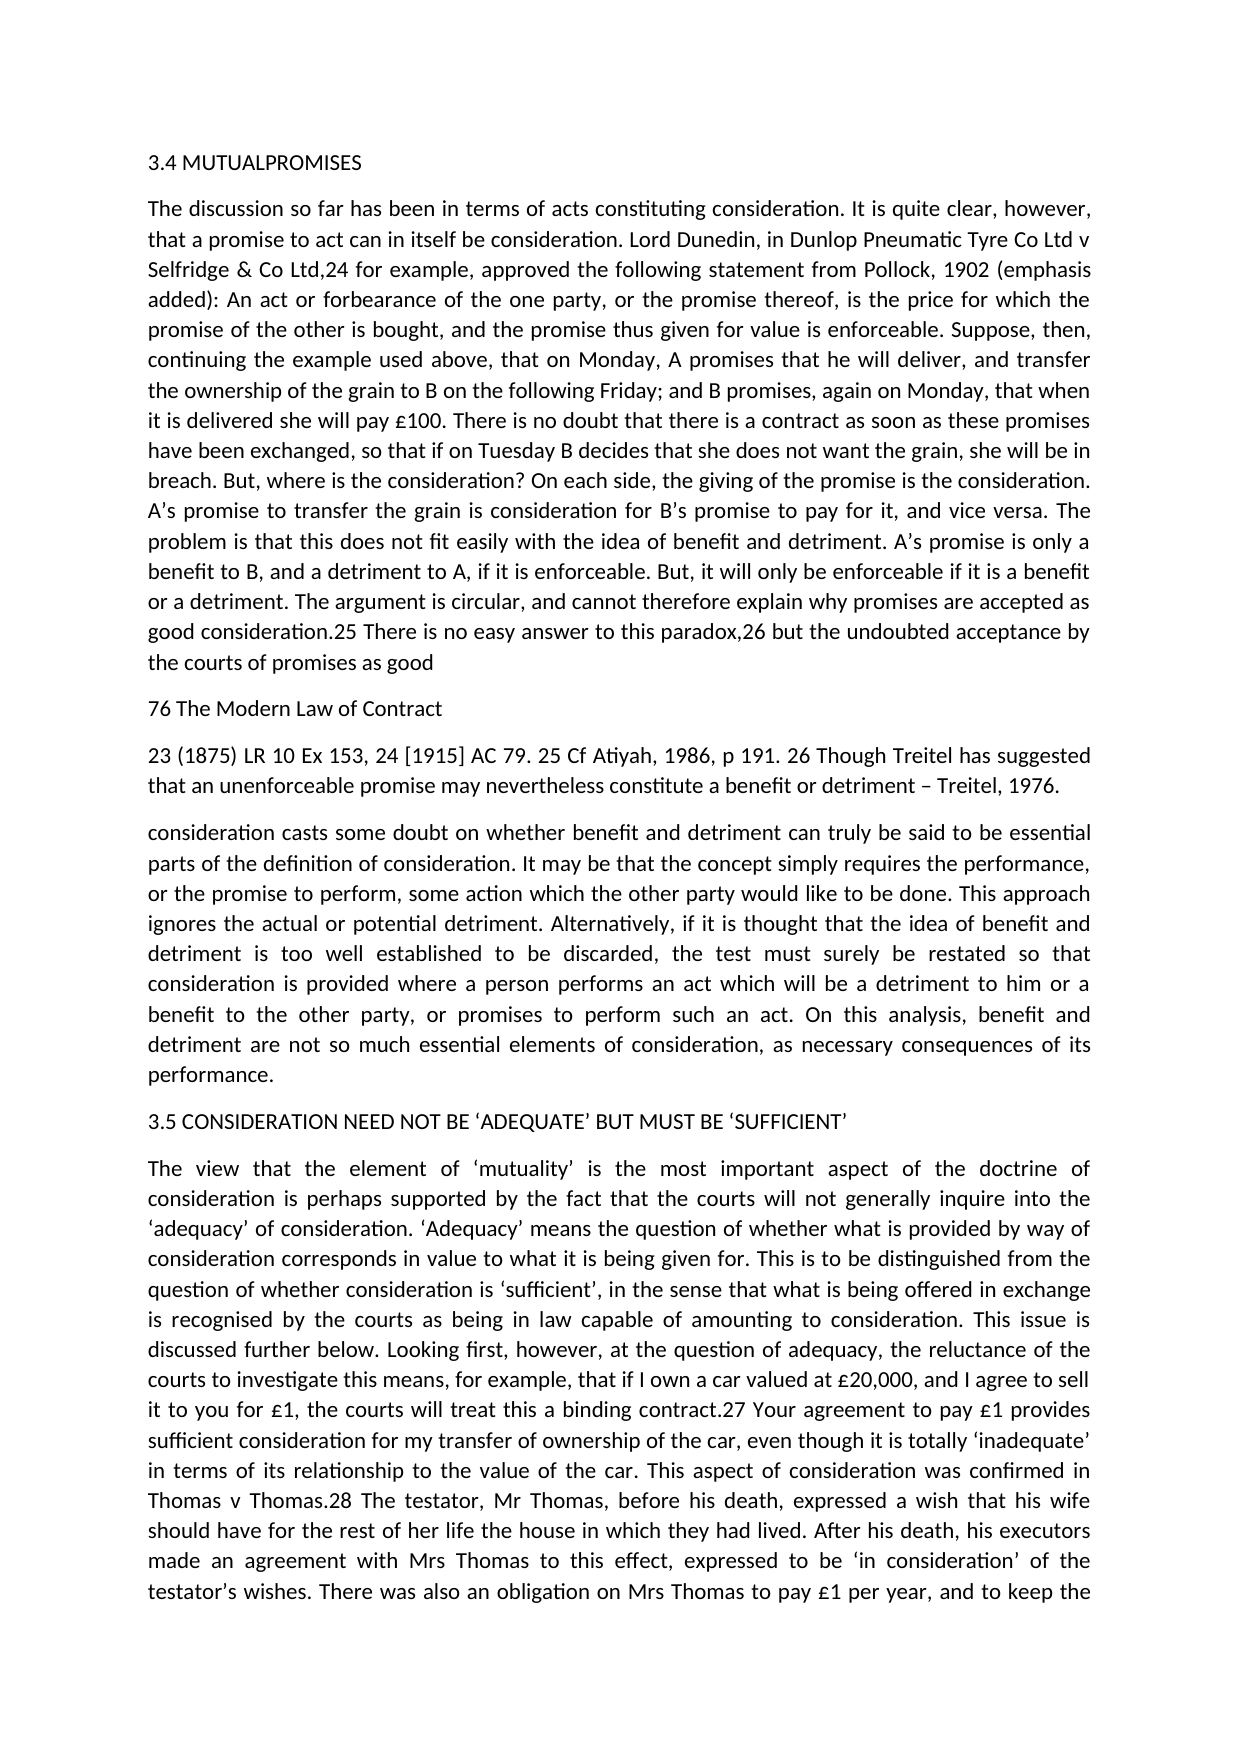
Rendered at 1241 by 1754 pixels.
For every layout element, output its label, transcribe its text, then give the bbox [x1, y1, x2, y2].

text 3.5 CONSIDERATION NEED NOT BE ‘ADEQUATE’ BUT MUST BE ‘SUFFICIENT’ [148, 1107, 1093, 1135]
text consideration casts some doubt on whether benefit and detriment can truly be said to be essential parts of the definition of consideration. It may be that the concept simply requires the performance, or the promise to perform, some action which the other party would like to be done. This approach ignores the actual or potential detriment. Alternatively, if it is thought that the idea of benefit and detriment is too well established to be discarded, the test must surely be restated so that consideration is provided where a person performs an act which will be a detriment to him or a benefit to the other party, or promises to perform such an act. On this analysis, benefit and detriment are not so much essential elements of consideration, as necessary consequences of its performance. [148, 818, 1093, 1088]
text 23 (1875) LR 10 Ex 153, 24 [1915] AC 79. 25 Cf Atiyah, 1986, p 191. 26 Though Treitel has suggested that an unenforceable promise may nevertheless constitute a benefit or detriment – Treitel, 1976. [148, 741, 1093, 799]
text 76 The Modern Law of Contract [148, 694, 1093, 722]
text 3.4 MUTUALPROMISES [148, 148, 1093, 176]
text The discussion so far has been in terms of acts constituting consideration. It is quite clear, however, that a promise to act can in itself be consideration. Lord Dunedin, in Dunlop Pneumatic Tyre Co Ltd v Selfridge & Co Ltd,24 for example, approved the following statement from Pollock, 1902 (emphasis added): An act or forbearance of the one party, or the promise thereof, is the price for which the promise of the other is bought, and the promise thus given for value is enforceable. Suppose, then, continuing the example used above, that on Monday, A promises that he will deliver, and transfer the ownership of the grain to B on the following Friday; and B promises, again on Monday, that when it is delivered she will pay £100. There is no doubt that there is a contract as soon as these promises have been exchanged, so that if on Tuesday B decides that she does not want the grain, she will be in breach. But, where is the consideration? On each side, the giving of the promise is the consideration. A’s promise to transfer the grain is consideration for B’s promise to pay for it, and vice versa. The problem is that this does not fit easily with the idea of benefit and detriment. A’s promise is only a benefit to B, and a detriment to A, if it is enforceable. But, it will only be enforceable if it is a benefit or a detriment. The argument is circular, and cannot therefore explain why promises are accepted as good consideration.25 There is no easy answer to this paradox,26 but the undoubted acceptance by the courts of promises as good [148, 194, 1093, 676]
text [148, 1154, 1093, 1605]
